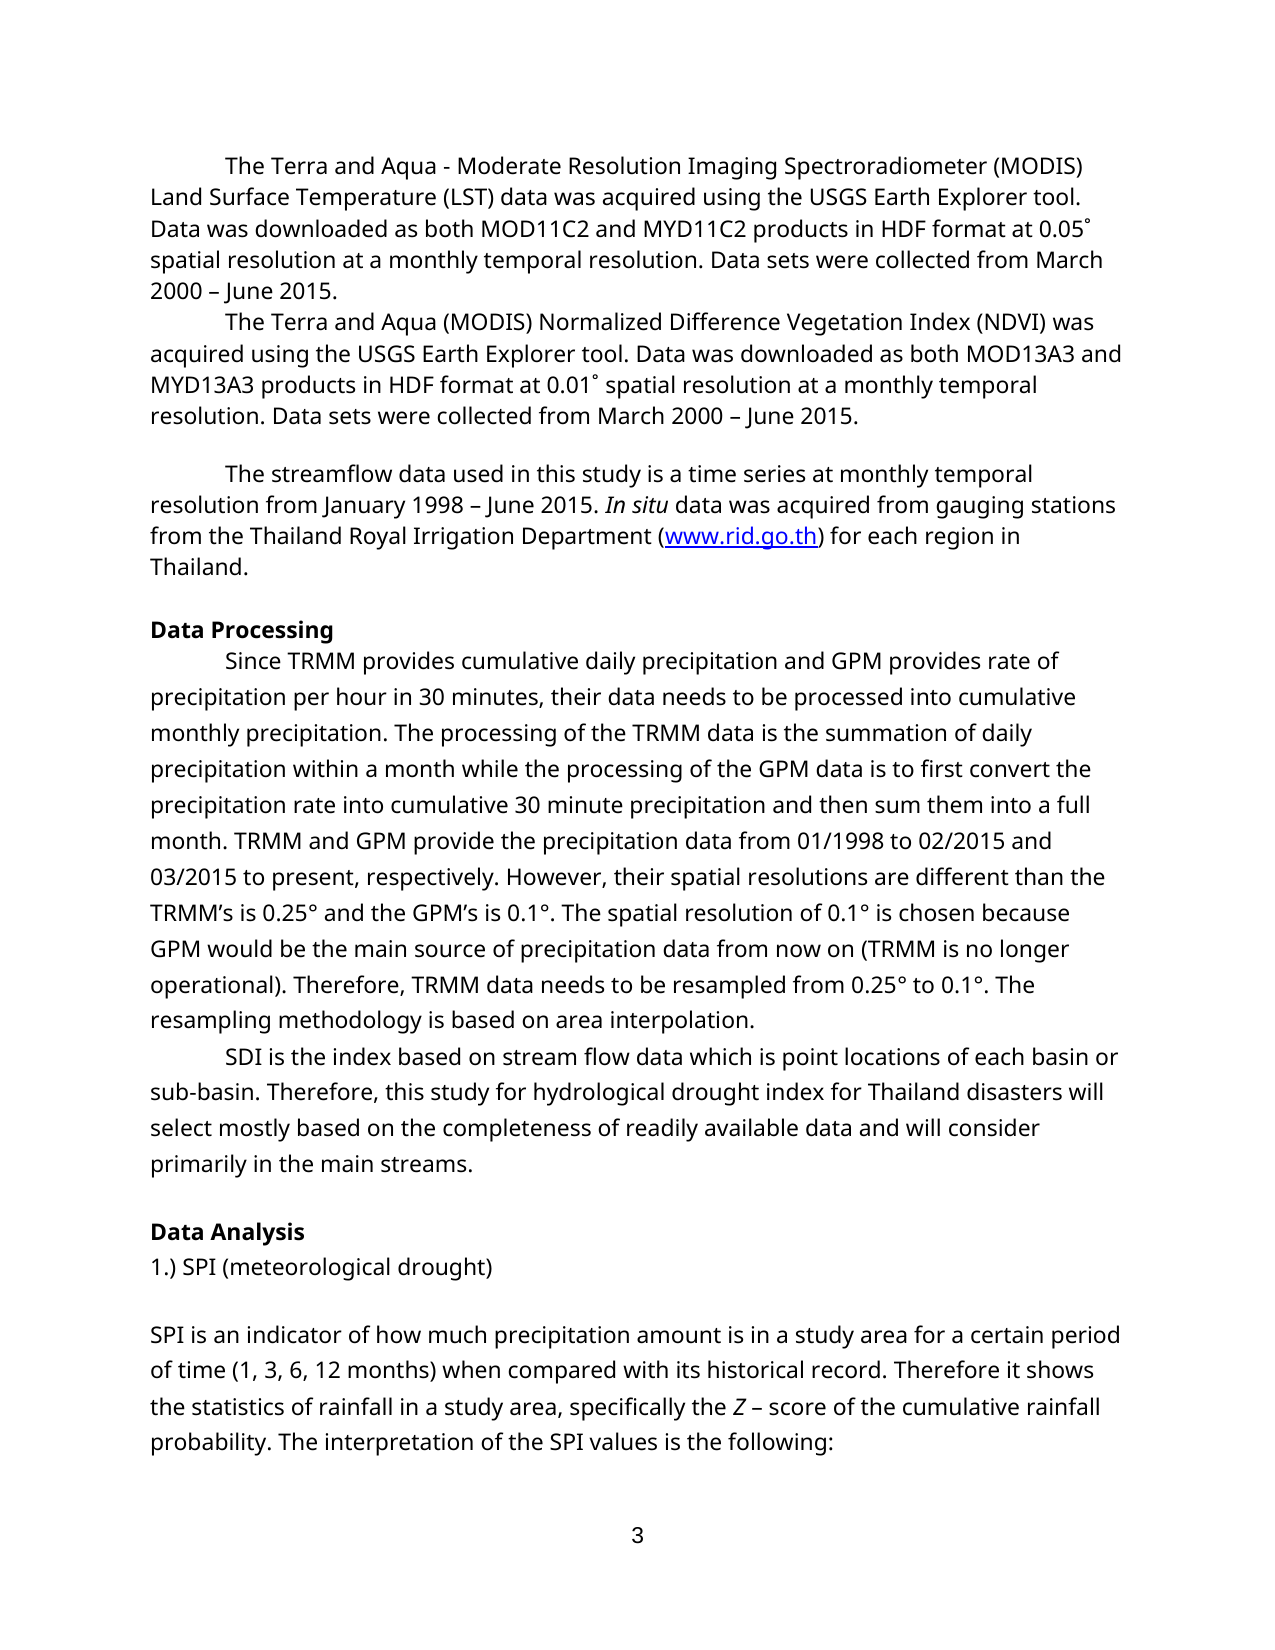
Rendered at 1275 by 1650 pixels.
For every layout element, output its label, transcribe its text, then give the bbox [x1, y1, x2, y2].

text Data Processing [150, 614, 1125, 645]
text SDI is the index based on stream flow data which is point locations of each basin or sub-basin. Therefore, this study for hydrological drought index for Thailand disasters will select mostly based on the completeness of readily available data and will consider primarily in the main streams. [150, 1040, 1125, 1179]
text Data Analysis [150, 1215, 1125, 1247]
text The Terra and Aqua (MODIS) Normalized Difference Vegetation Index (NDVI) was acquired using the USGS Earth Explorer tool. Data was downloaded as both MOD13A3 and MYD13A3 products in HDF format at 0.01˚ spatial resolution at a monthly temporal resolution. Data sets were collected from March 2000 – June 2015. [150, 306, 1125, 431]
text Since TRMM provides cumulative daily precipitation and GPM provides rate of precipitation per hour in 30 minutes, their data needs to be processed into cumulative monthly precipitation. The processing of the TRMM data is the summation of daily precipitation within a month while the processing of the GPM data is to first convert the precipitation rate into cumulative 30 minute precipitation and then sum them into a full month. TRMM and GPM provide the precipitation data from 01/1998 to 02/2015 and 03/2015 to present, respectively. However, their spatial resolutions are different than the TRMM’s is 0.25° and the GPM’s is 0.1°. The spatial resolution of 0.1° is chosen because GPM would be the main source of precipitation data from now on (TRMM is no longer operational). Therefore, TRMM data needs to be resampled from 0.25° to 0.1°. The resampling methodology is based on area interpolation. [150, 645, 1125, 1036]
text The streamflow data used in this study is a time series at monthly temporal resolution from January 1998 – June 2015. In situ data was acquired from gauging stations from the Thailand Royal Irrigation Department (www.rid.go.th) for each region in Thailand. [150, 458, 1125, 583]
text The Terra and Aqua - Moderate Resolution Imaging Spectroradiometer (MODIS) Land Surface Temperature (LST) data was acquired using the USGS Earth Explorer tool. Data was downloaded as both MOD11C2 and MYD11C2 products in HDF format at 0.05˚ spatial resolution at a monthly temporal resolution. Data sets were collected from March 2000 – June 2015. [150, 150, 1125, 306]
text SPI is an indicator of how much precipitation amount is in a study area for a certain period of time (1, 3, 6, 12 months) when compared with its historical record. Therefore it shows the statistics of rainfall in a study area, specifically the Z – score of the cumulative rainfall probability. The interpretation of the SPI values is the following: [150, 1318, 1125, 1458]
text 1.) SPI (meteorological drought) [150, 1251, 1125, 1283]
